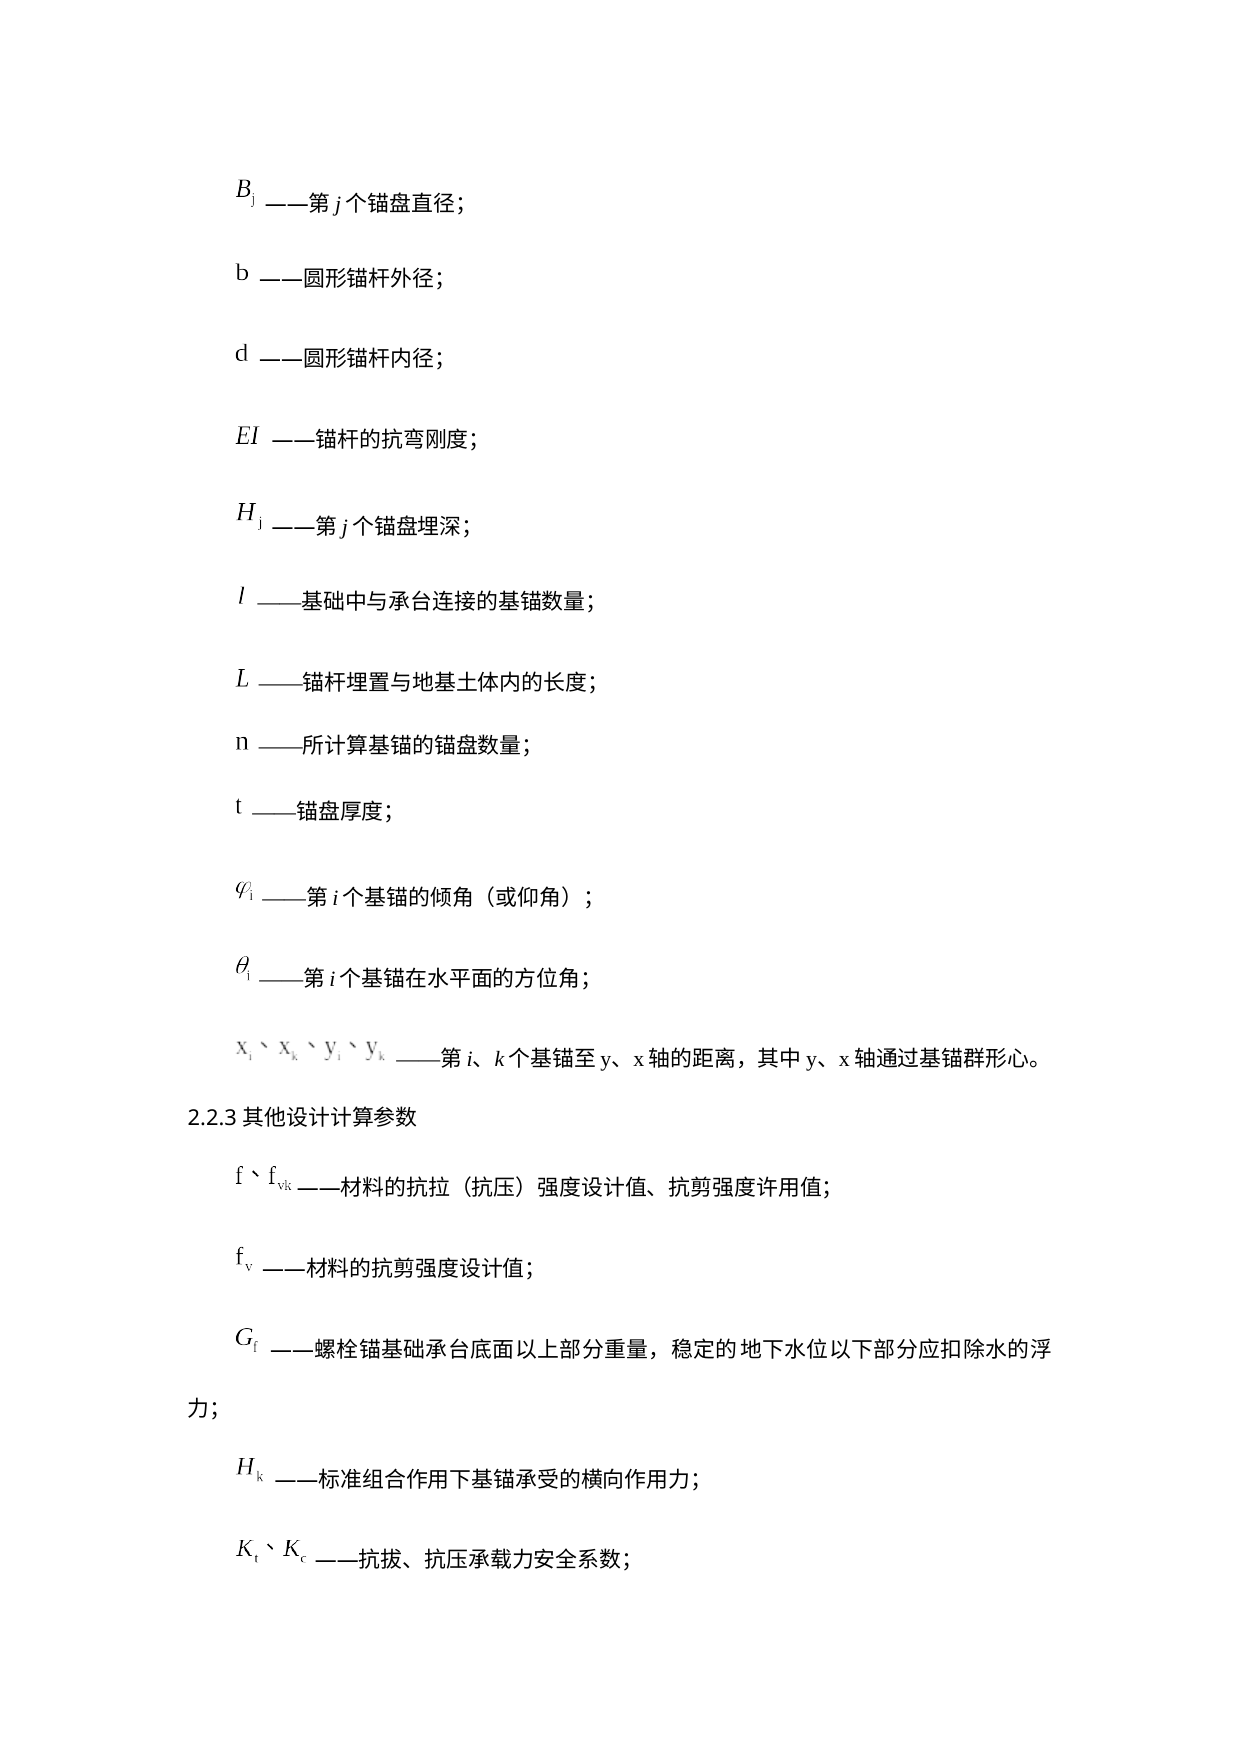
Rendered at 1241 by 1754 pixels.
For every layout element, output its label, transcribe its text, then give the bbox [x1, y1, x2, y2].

text ——材料的抗剪强度设计值； [187, 1229, 1019, 1294]
text ——标准组合作用下基锚承受的横向作用力； [187, 1439, 1019, 1504]
text ——第j个锚盘直径； [187, 162, 1019, 227]
text ——锚盘厚度； [187, 776, 1019, 841]
text ——螺栓锚基础承台底面以上部分重量，稳定的地下水位以下部分应扣除水的浮力； [187, 1309, 1053, 1423]
text ——材料的抗拉（抗压）强度设计值、抗剪强度许用值； [187, 1148, 1019, 1213]
text ——锚杆的抗弯刚度； [187, 404, 1019, 469]
text ——圆形锚杆外径； [187, 243, 1019, 308]
text ——第i个基锚在水平面的方位角； [187, 938, 1019, 1003]
text ——基础中与承台连接的基锚数量； [187, 566, 1019, 631]
text ——锚杆埋置与地基土体内的长度； [187, 647, 1019, 712]
text ——所计算基锚的锚盘数量； [187, 728, 1019, 760]
text 2.2.3 其他设计计算参数 [187, 1099, 1019, 1132]
text ——第j个锚盘埋深； [187, 485, 1019, 550]
text ——第i、k个基锚至y、x轴的距离，其中y、x轴通过基锚群形心。 [187, 1019, 1053, 1084]
text ——抗拔、抗压承载力安全系数； [187, 1520, 1019, 1585]
text ——第i个基锚的倾角（或仰角）； [187, 857, 1019, 922]
text ——圆形锚杆内径； [187, 324, 1019, 389]
